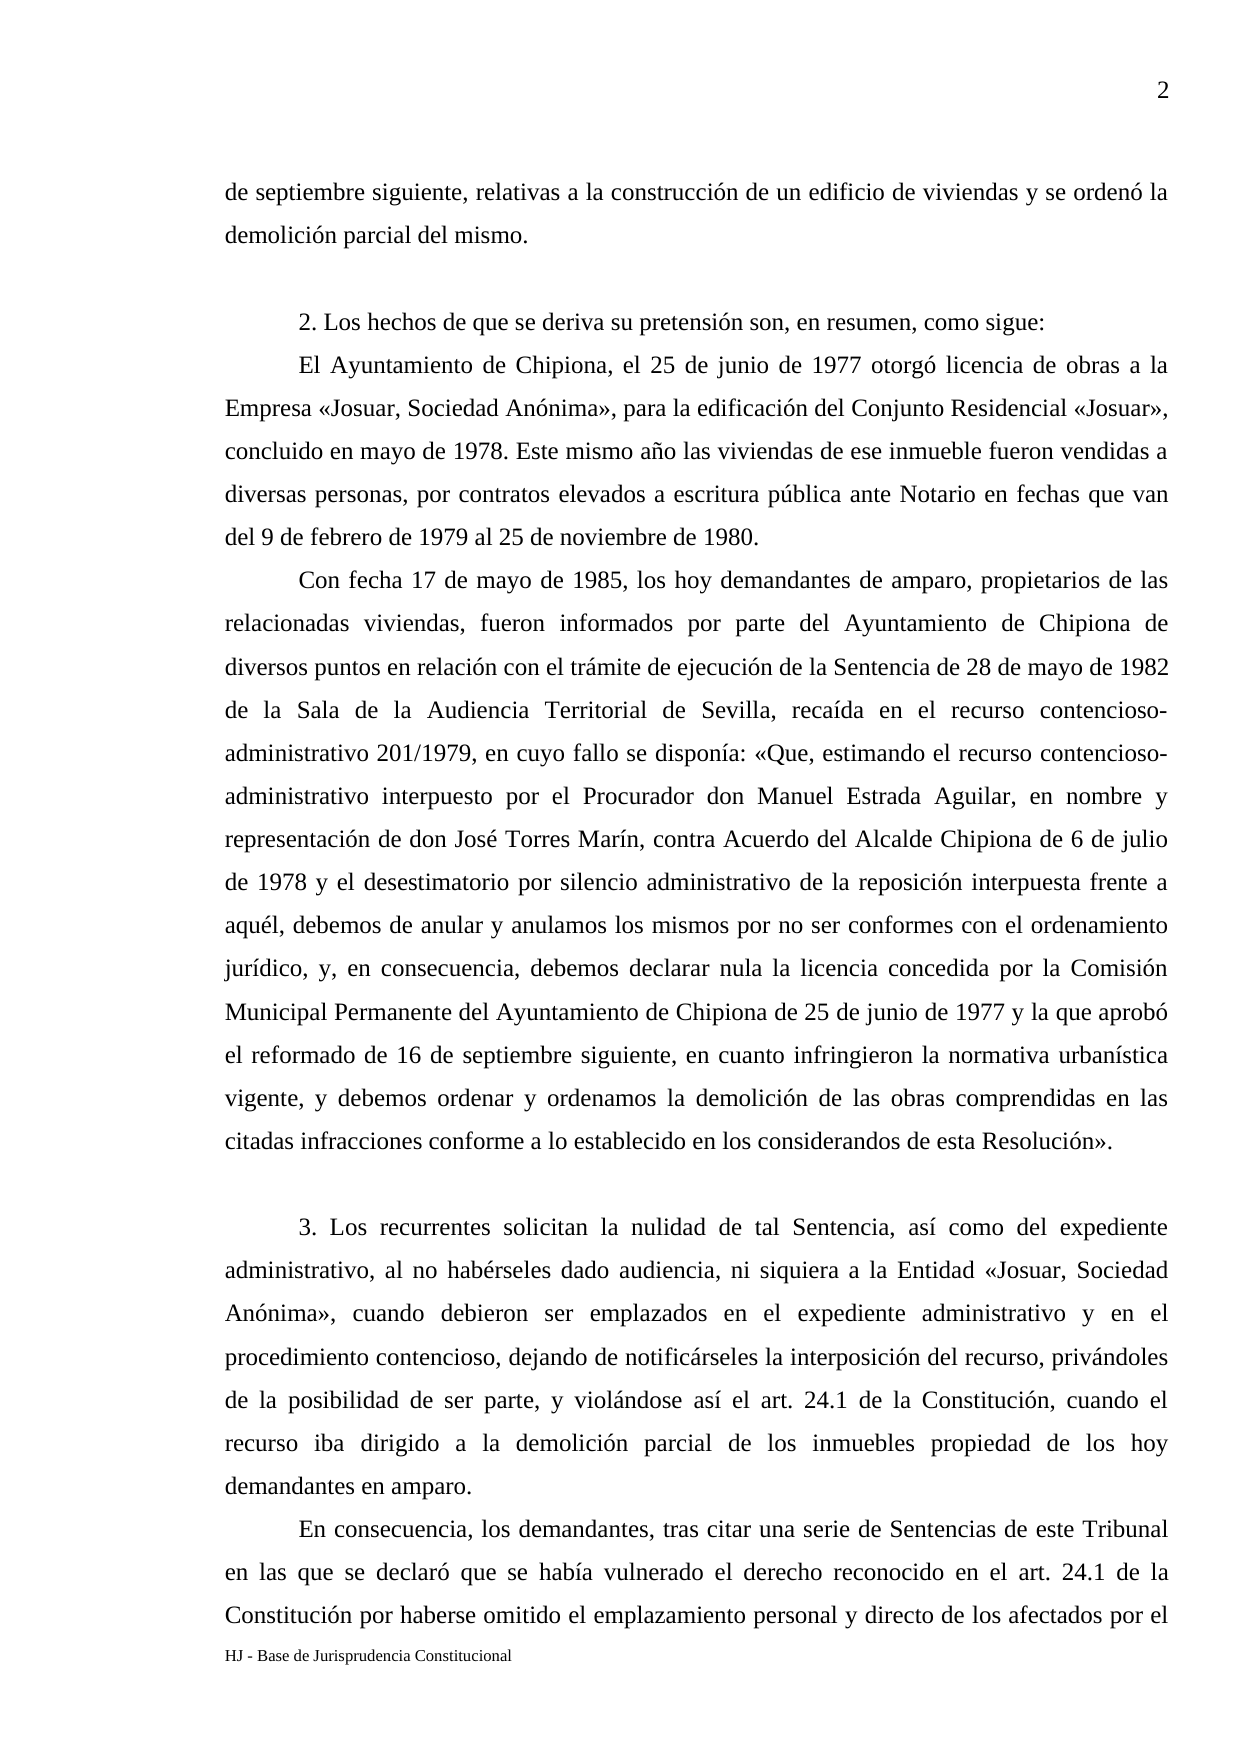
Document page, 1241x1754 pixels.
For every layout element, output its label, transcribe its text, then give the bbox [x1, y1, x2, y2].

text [224, 1514, 1169, 1629]
text 3. Los recurrentes solicitan la nulidad de tal Sentencia, así como del expediente administrativo, al no habérseles dado audiencia, ni siquiera a la Entidad «Josuar, Sociedad Anónima», cuando debieron ser emplazados en el expediente administrativo y en el procedimiento contencioso, dejando de notificárseles la interposición del recurso, privándoles de la posibilidad de ser parte, y violándose así el art. 24.1 de la Constitución, cuando el recurso iba dirigido a la demolición parcial de los inmuebles propiedad de los hoy demandantes en amparo. [224, 1212, 1169, 1500]
text 2. Los hechos de que se deriva su pretensión son, en resumen, como sigue: [224, 307, 1169, 335]
text El Ayuntamiento de Chipiona, el 25 de junio de 1977 otorgó licencia de obras a la Empresa «Josuar, Sociedad Anónima», para la edificación del Conjunto Residencial «Josuar», concluido en mayo de 1978. Este mismo año las viviendas de ese inmueble fueron vendidas a diversas personas, por contratos elevados a escritura pública ante Notario en fechas que van del 9 de febrero de 1979 al 25 de noviembre de 1980. [224, 350, 1169, 551]
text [224, 177, 1169, 249]
text Con fecha 17 de mayo de 1985, los hoy demandantes de amparo, propietarios de las relacionadas viviendas, fueron informados por parte del Ayuntamiento de Chipiona de diversos puntos en relación con el trámite de ejecución de la Sentencia de 28 de mayo de 1982 de la Sala de la Audiencia Territorial de Sevilla, recaída en el recurso contencioso-administrativo 201/1979, en cuyo fallo se disponía: «Que, estimando el recurso contencioso-administrativo interpuesto por el Procurador don Manuel Estrada Aguilar, en nombre y representación de don José Torres Marín, contra Acuerdo del Alcalde Chipiona de 6 de julio de 1978 y el desestimatorio por silencio administrativo de la reposición interpuesta frente a aquél, debemos de anular y anulamos los mismos por no ser conformes con el ordenamiento jurídico, y, en consecuencia, debemos declarar nula la licencia concedida por la Comisión Municipal Permanente del Ayuntamiento de Chipiona de 25 de junio de 1977 y la que aprobó el reformado de 16 de septiembre siguiente, en cuanto infringieron la normativa urbanística vigente, y debemos ordenar y ordenamos la demolición de las obras comprendidas en las citadas infracciones conforme a lo establecido en los considerandos de esta Resolución». [224, 565, 1169, 1155]
